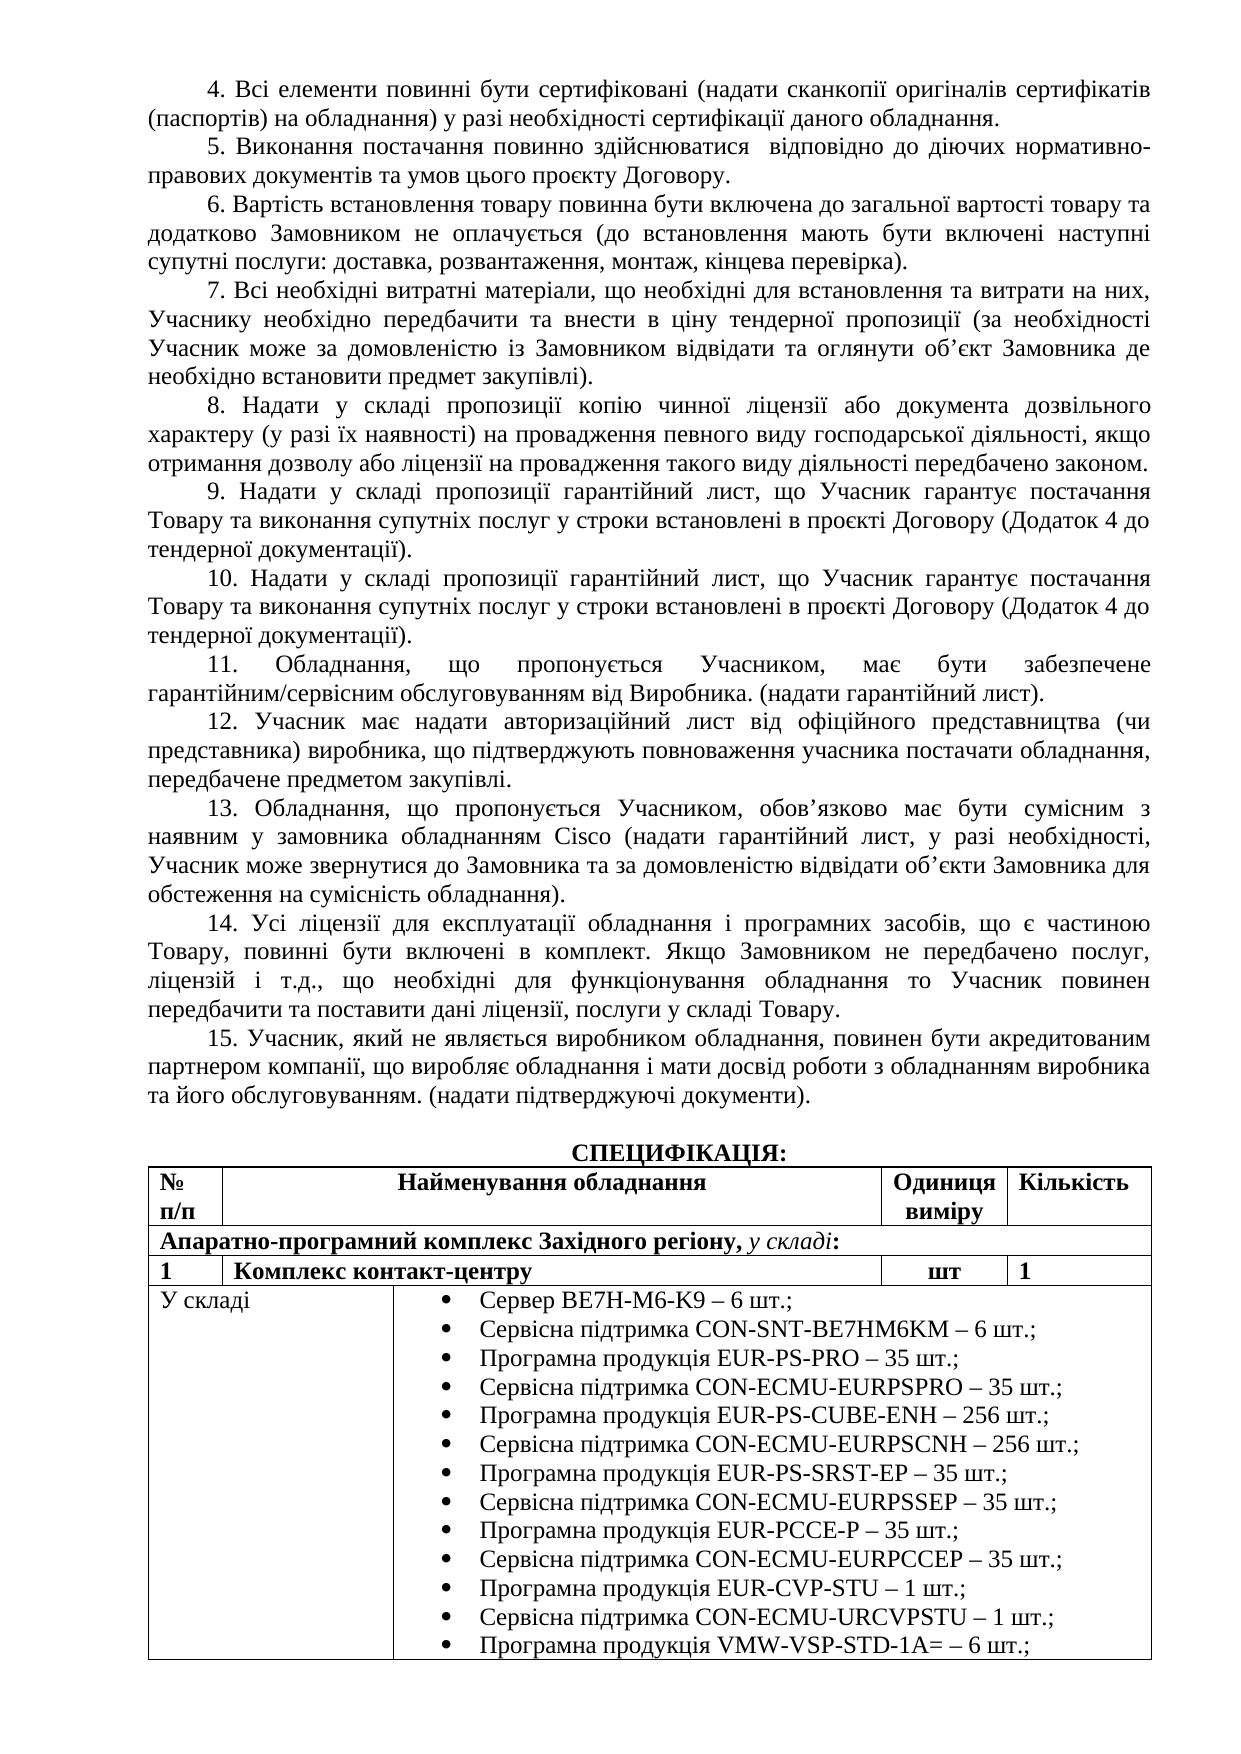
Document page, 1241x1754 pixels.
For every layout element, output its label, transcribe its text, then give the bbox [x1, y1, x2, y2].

table_cell Комплекс контакт-центру [223, 1256, 881, 1284]
table_header № п/п [149, 1168, 222, 1225]
text 13. Обладнання, що пропонується Учасником, обов’язково має бути сумісним з наявним у замовника обладнанням Cisco (надати гарантійний лист, у разі необхідності, Учасник може звернутися до Замовника та за домовленістю відвідати об’єкти Замовника для обстеження на сумісність обладнання). [148, 793, 1152, 908]
list СПЕЦИФІКАЦІЯ: [148, 1138, 1152, 1166]
text 6. Вартість встановлення товару повинна бути включена до загальної вартості товару та додатково Замовником не оплачується (до встановлення мають бути включені наступні супутні послуги: доставка, розвантаження, монтаж, кінцева перевірка). [148, 189, 1152, 275]
table_header Кількість [1008, 1168, 1151, 1225]
table_cell Апаратно-програмний комплекс Західного регіону, у складі: [149, 1226, 1151, 1255]
text 11. Обладнання, що пропонується Учасником, має бути забезпечене гарантійним/сервісним обслуговуванням від Виробника. (надати гарантійний лист). [148, 649, 1152, 706]
text 4. Всі елементи повинні бути сертифіковані (надати сканкопії оригіналів сертифікатів (паспортів) на обладнання) у разі необхідності сертифікації даного обладнання. [148, 74, 1152, 131]
text 5. Виконання постачання повинно здійснюватися відповідно до діючих нормативно-правових документів та умов цього проєкту Договору. [148, 131, 1152, 189]
text 14. Усі ліцензії для експлуатації обладнання і програмних засобів, що є частиною Товару, повинні бути включені в комплект. Якщо Замовником не передбачено послуг, ліцензій і т.д., що необхідні для функціонування обладнання то Учасник повинен передбачити та поставити дані ліцензії, послуги у складі Товару. [148, 908, 1152, 1023]
text 15. Учасник, який не являється виробником обладнання, повинен бути акредитованим партнером компанії, що виробляє обладнання і мати досвід роботи з обладнанням виробника та його обслуговуванням. (надати підтверджуючі документи). [148, 1023, 1152, 1109]
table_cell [394, 1286, 1151, 1659]
table_cell шт [882, 1256, 1007, 1284]
text 8. Надати у складі пропозиції копію чинної ліцензії або документа дозвільного характеру (у разі їх наявності) на провадження певного виду господарської діяльності, якщо отримання дозволу або ліцензії на провадження такого виду діяльності передбачено законом. [148, 390, 1152, 476]
table_header Одиниця виміру [882, 1168, 1007, 1225]
text 10. Надати у складі пропозиції гарантійний лист, що Учасник гарантує постачання Товару та виконання супутніх послуг у строки встановлені в проєкті Договору (Додаток 4 до тендерної документації). [148, 563, 1152, 649]
table_cell 1 [1008, 1256, 1151, 1284]
table_cell У складі [149, 1286, 393, 1659]
table_header Найменування обладнання [223, 1168, 881, 1225]
text 9. Надати у складі пропозиції гарантійний лист, що Учасник гарантує постачання Товару та виконання супутніх послуг у строки встановлені в проєкті Договору (Додаток 4 до тендерної документації). [148, 476, 1152, 563]
table_cell 1 [149, 1256, 222, 1284]
text 12. Учасник має надати авторизаційний лист від офіційного представництва (чи представника) виробника, що підтверджують повноваження учасника постачати обладнання, передбачене предметом закупівлі. [148, 706, 1152, 793]
text 7. Всі необхідні витратні матеріали, що необхідні для встановлення та витрати на них, Учаснику необхідно передбачити та внести в ціну тендерної пропозиції (за необхідності Учасник може за домовленістю із Замовником відвідати та оглянути об’єкт Замовника де необхідно встановити предмет закупівлі). [148, 275, 1152, 390]
